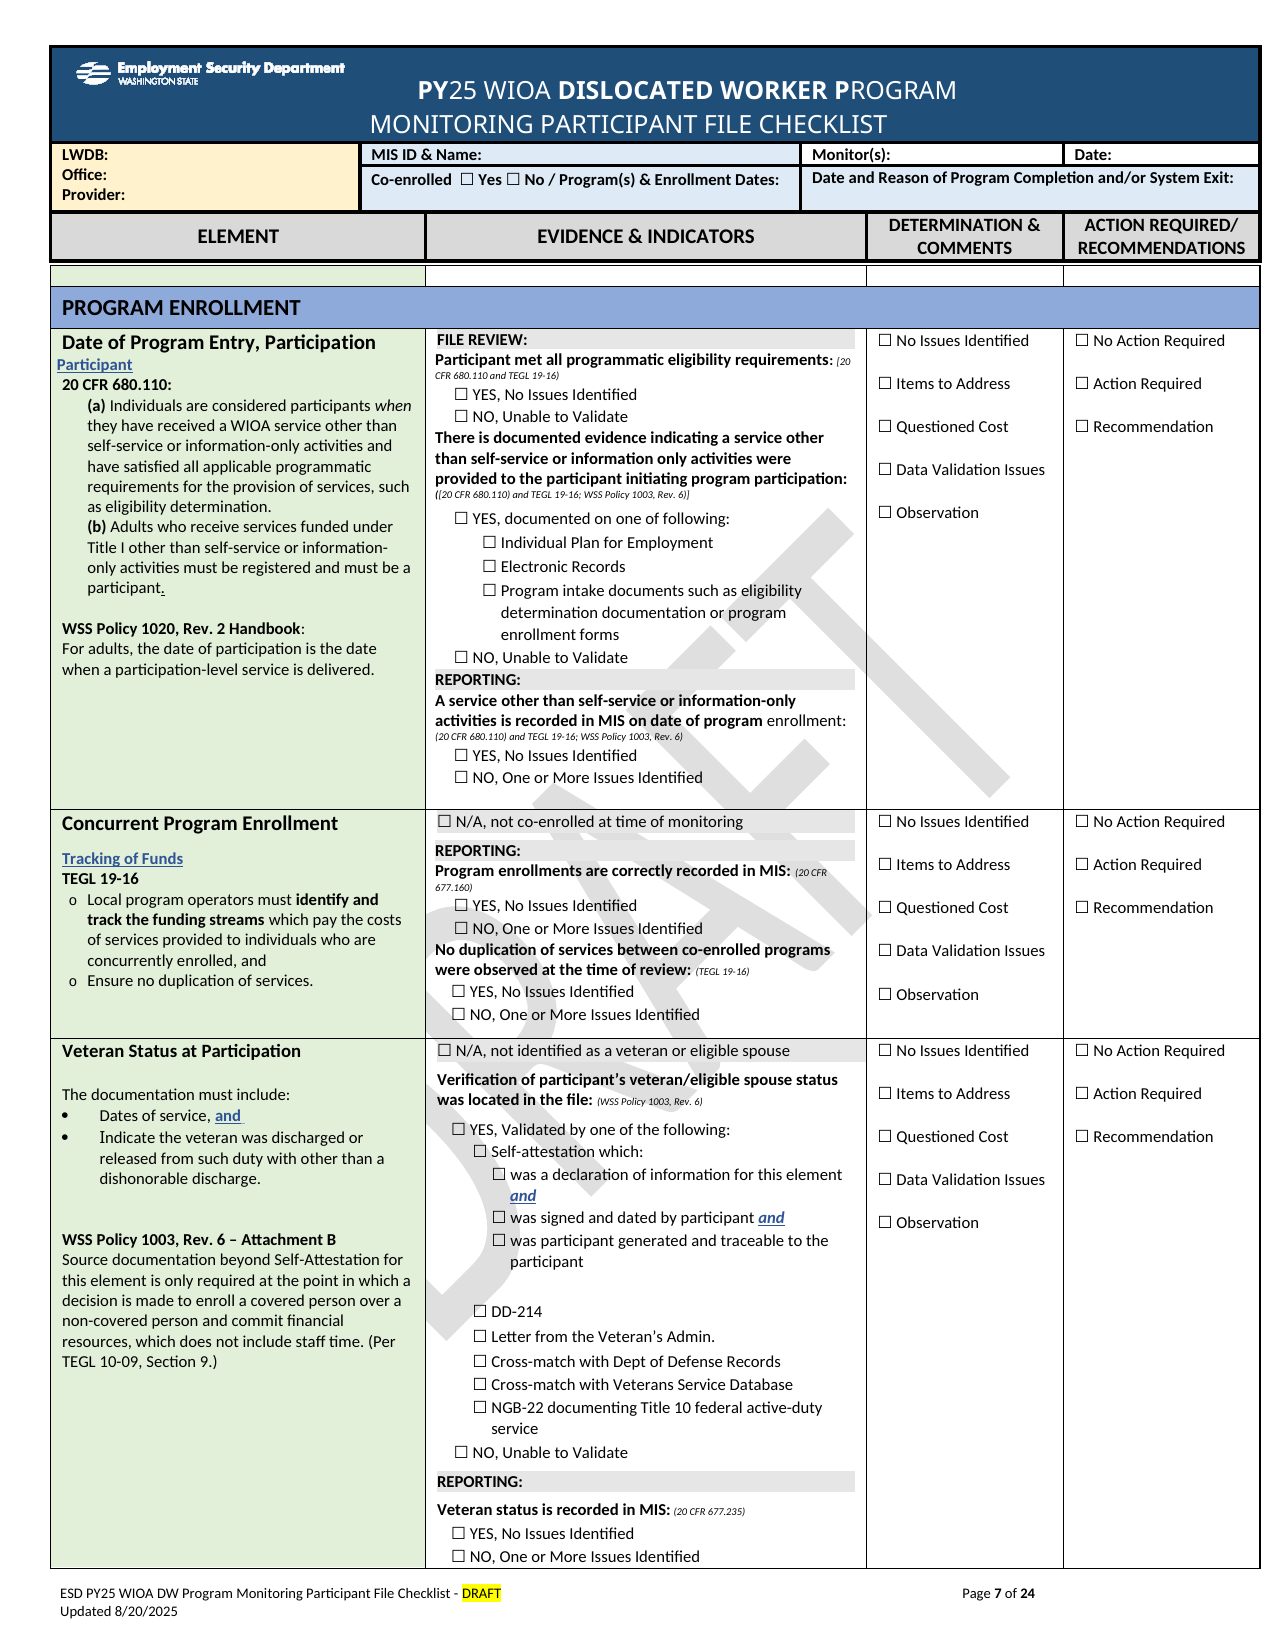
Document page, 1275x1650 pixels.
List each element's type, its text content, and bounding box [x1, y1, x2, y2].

table_cell No Issues Identified Items to Address Questioned Cost Data Validation Issues Observation [867, 329, 1063, 809]
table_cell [51, 1039, 425, 1567]
picture [71, 48, 346, 100]
table_cell program enrollment [51, 287, 1259, 328]
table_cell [867, 266, 1063, 286]
table_cell No Issues Identified Items to Address Questioned Cost Data Validation Issues Observation [867, 810, 1063, 1038]
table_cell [867, 1039, 1063, 1567]
table_cell Concurrent Program Enrollment Tracking of Funds TEGL 19-16 Local program operators must identify and track the funding streams which pay the costs of services provided to individuals who are concurrently enrolled, and Ensure no duplication of services. [51, 810, 425, 1038]
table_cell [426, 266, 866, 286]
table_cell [1064, 1039, 1259, 1567]
table_cell Date of Program Entry, Participation Participant 20 CFR 680.110: (a) Individuals are considered participants when they have received a WIOA service other than self-service or information-only activities and have satisfied all applicable programmatic requirements for the provision of services, such as eligibility determination. (b) Adults who receive services funded under Title I other than self-service or information-only activities must be registered and must be a participant. WSS Policy 1020, Rev. 2 Handbook: For adults, the date of participation is the date when a participation-level service is delivered. [51, 329, 425, 809]
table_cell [426, 1039, 866, 1567]
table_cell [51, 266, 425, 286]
table_cell FILE REVIEW: Participant met all programmatic eligibility requirements: [20 CFR 680.110 and TEGL 19-16) YES, No Issues Identified NO, Unable to Validate There is documented evidence indicating a service other than self-service or information only activities were provided to the participant initiating program participation: ([20 CFR 680.110) and TEGL 19-16; WSS Policy 1003, Rev. 6)] YES, documented on one of following: Individual Plan for Employment Electronic Records Program intake documents such as eligibility determination documentation or program enrollment forms NO, Unable to Validate Reporting: A service other than self-service or information-only activities is recorded in MIS on date of program enrollment: (20 CFR 680.110) and TEGL 19-16; WSS Policy 1003, Rev. 6) YES, No Issues Identified NO, One or More Issues Identified [426, 329, 866, 809]
table_cell No Action Required Action Required Recommendation [1064, 810, 1259, 1038]
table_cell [1064, 266, 1259, 286]
table_cell No Action Required Action Required Recommendation [1064, 329, 1259, 809]
table_cell N/A, not co-enrolled at time of monitoring Reporting: Program enrollments are correctly recorded in MIS: (20 CFR 677.160) YES, No Issues Identified NO, One or More Issues Identified No duplication of services between co-enrolled programs were observed at the time of review: (TEGL 19-16) YES, No Issues Identified NO, One or More Issues Identified [426, 810, 866, 1038]
